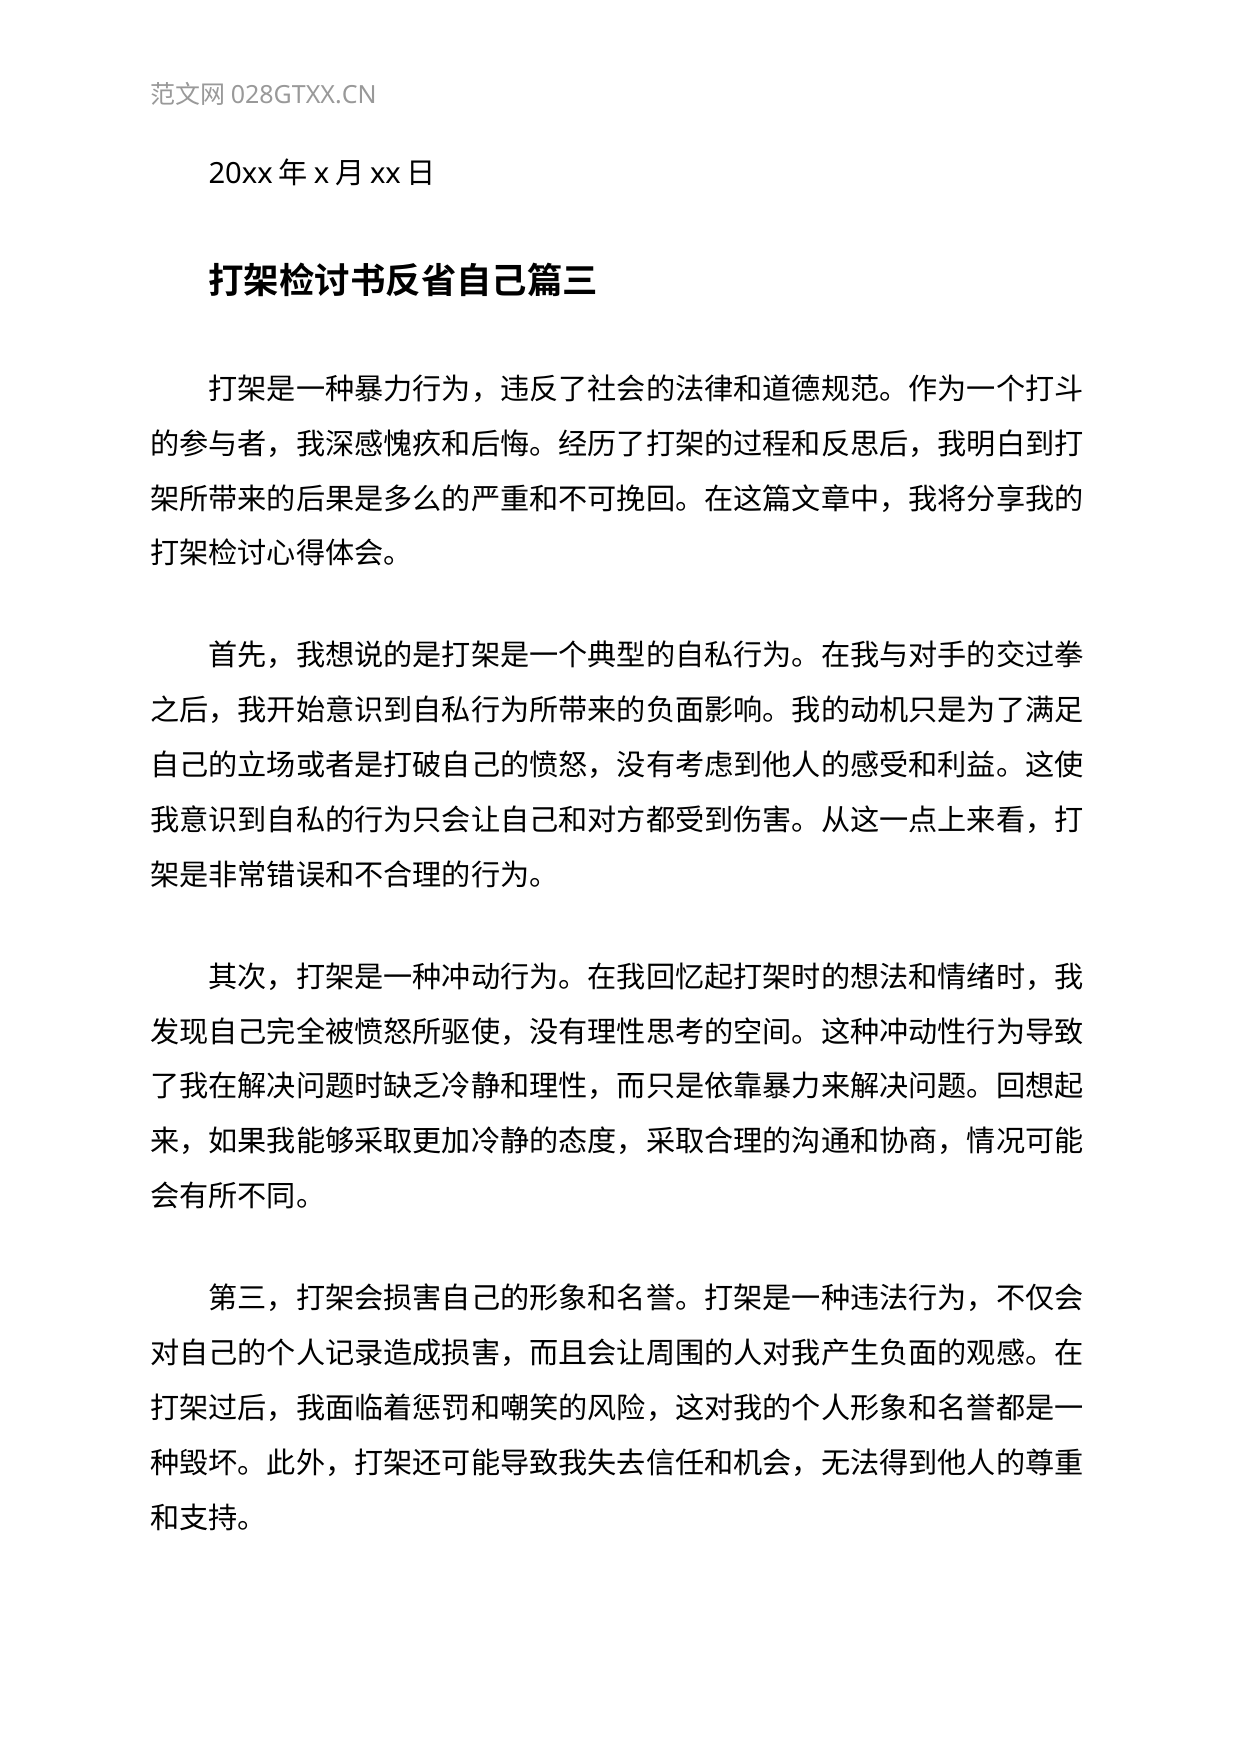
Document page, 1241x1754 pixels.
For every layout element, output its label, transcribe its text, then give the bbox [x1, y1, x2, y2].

text 20xx年x月xx日 [150, 150, 1090, 192]
text 首先，我想说的是打架是一个典型的自私行为。在我与对手的交过拳之后，我开始意识到自私行为所带来的负面影响。我的动机只是为了满足自己的立场或者是打破自己的愤怒，没有考虑到他人的感受和利益。这使我意识到自私的行为只会让自己和对方都受到伤害。从这一点上来看，打架是非常错误和不合理的行为。 [150, 632, 1090, 894]
text 第三，打架会损害自己的形象和名誉。打架是一种违法行为，不仅会对自己的个人记录造成损害，而且会让周围的人对我产生负面的观感。在打架过后，我面临着惩罚和嘲笑的风险，这对我的个人形象和名誉都是一种毁坏。此外，打架还可能导致我失去信任和机会，无法得到他人的尊重和支持。 [150, 1274, 1090, 1536]
text 其次，打架是一种冲动行为。在我回忆起打架时的想法和情绪时，我发现自己完全被愤怒所驱使，没有理性思考的空间。这种冲动性行为导致了我在解决问题时缺乏冷静和理性，而只是依靠暴力来解决问题。回想起来，如果我能够采取更加冷静的态度，采取合理的沟通和协商，情况可能会有所不同。 [150, 953, 1090, 1215]
text 打架是一种暴力行为，违反了社会的法律和道德规范。作为一个打斗的参与者，我深感愧疚和后悔。经历了打架的过程和反思后，我明白到打架所带来的后果是多么的严重和不可挽回。在这篇文章中，我将分享我的打架检讨心得体会。 [150, 365, 1090, 572]
text 打架检讨书反省自己篇三 [150, 252, 1090, 303]
